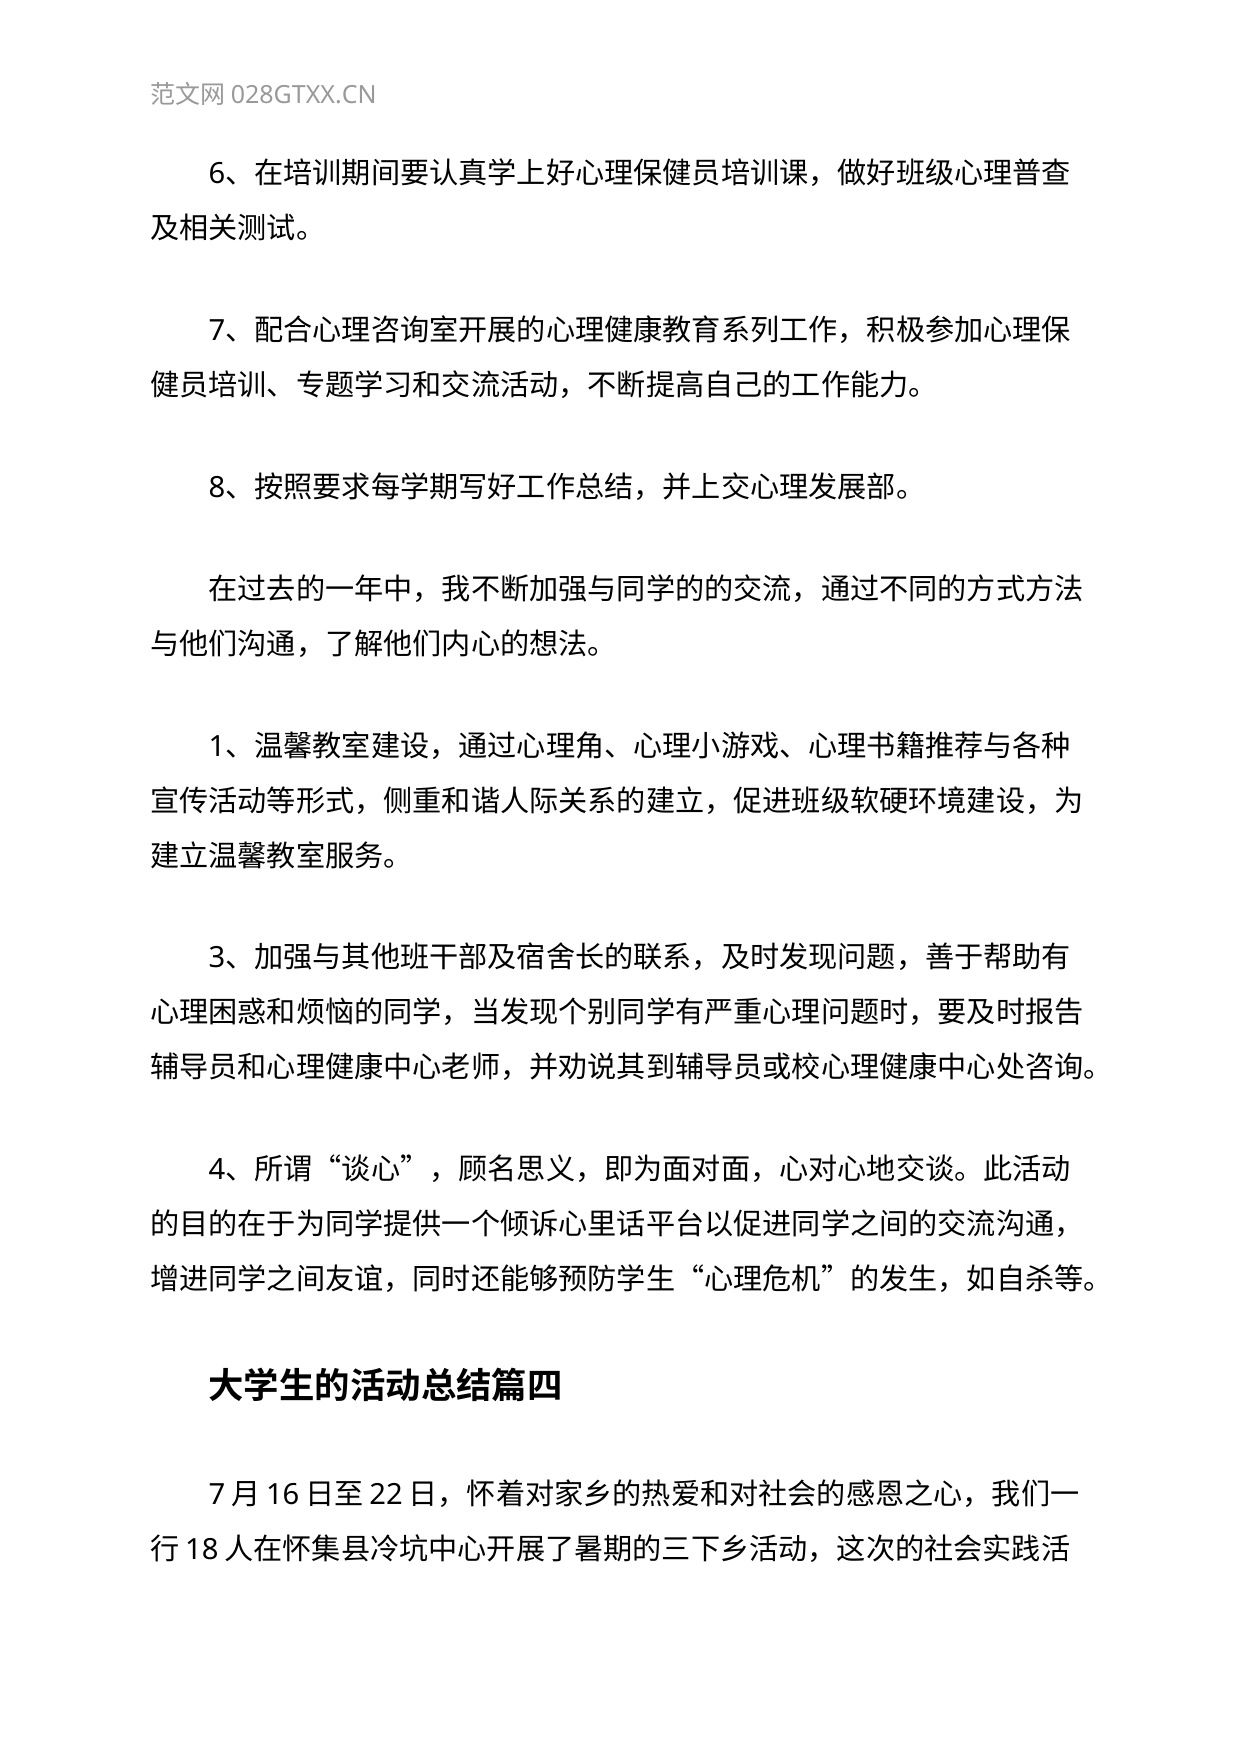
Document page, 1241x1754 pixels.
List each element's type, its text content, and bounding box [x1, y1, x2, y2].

text 4、所谓“谈心”，顾名思义，即为面对面，心对心地交谈。此活动的目的在于为同学提供一个倾诉心里话平台以促进同学之间的交流沟通，增进同学之间友谊，同时还能够预防学生“心理危机”的发生，如自杀等。 [150, 1146, 1090, 1298]
text 1、温馨教室建设，通过心理角、心理小游戏、心理书籍推荐与各种宣传活动等形式，侧重和谐人际关系的建立，促进班级软硬环境建设，为建立温馨教室服务。 [150, 722, 1090, 874]
text 在过去的一年中，我不断加强与同学的的交流，通过不同的方式方法与他们沟通，了解他们内心的想法。 [150, 566, 1090, 663]
text 8、按照要求每学期写好工作总结，并上交心理发展部。 [150, 463, 1090, 506]
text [150, 1471, 1090, 1568]
text 7、配合心理咨询室开展的心理健康教育系列工作，积极参加心理保健员培训、专题学习和交流活动，不断提高自己的工作能力。 [150, 307, 1090, 404]
text 6、在培训期间要认真学上好心理保健员培训课，做好班级心理普查及相关测试。 [150, 150, 1090, 247]
text 3、加强与其他班干部及宿舍长的联系，及时发现问题，善于帮助有心理困惑和烦恼的同学，当发现个别同学有严重心理问题时，要及时报告辅导员和心理健康中心老师，并劝说其到辅导员或校心理健康中心处咨询。 [150, 934, 1090, 1086]
text 大学生的活动总结篇四 [150, 1357, 1090, 1408]
